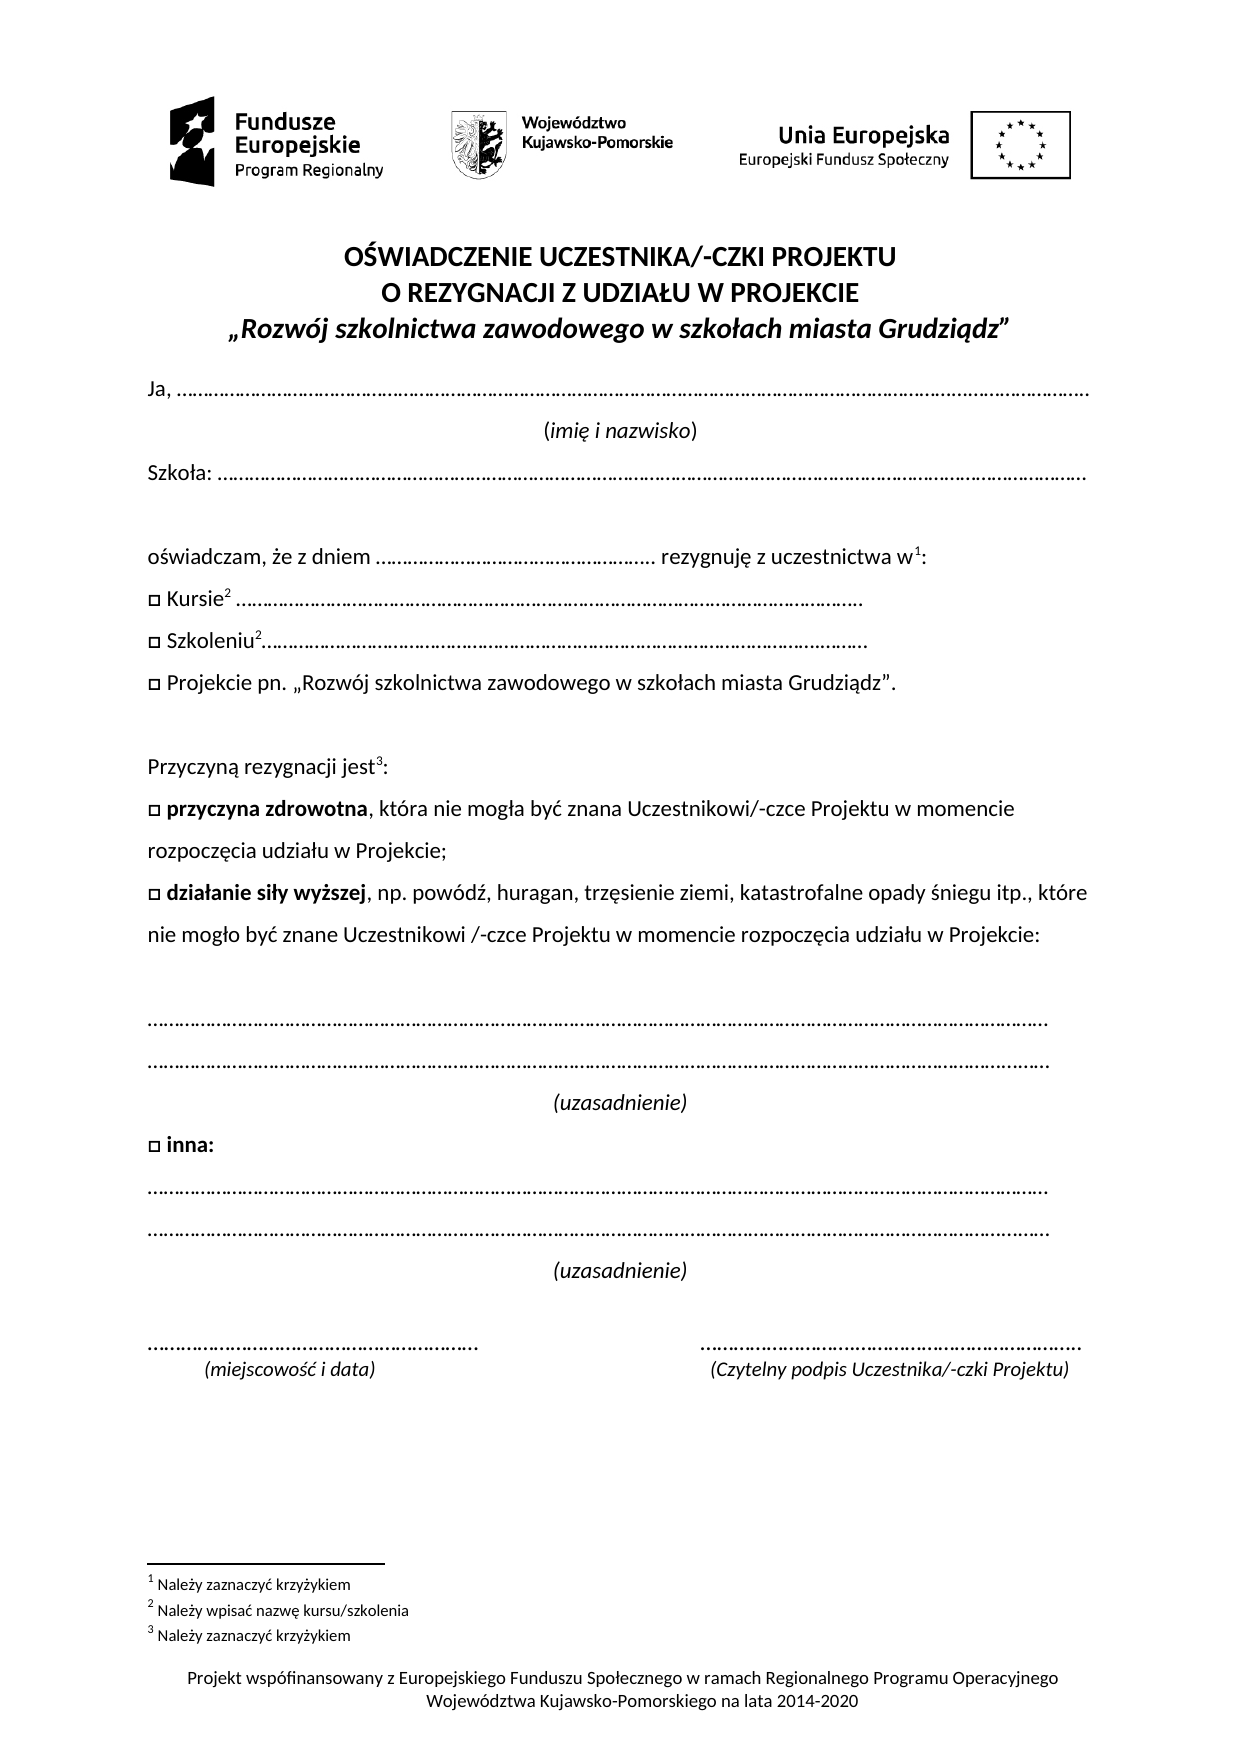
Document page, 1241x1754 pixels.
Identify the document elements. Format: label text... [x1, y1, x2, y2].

text Szkoła: ………………………………………………………………………………………………………………………………………………… [147, 458, 1093, 487]
text □ Kursie ……………………………………………………………………………………………………….. [147, 584, 1093, 612]
picture [147, 73, 1093, 208]
text ………………………………………………………………………………………………………………………………………………...…… [147, 1214, 1093, 1242]
text Ja, …………………………………………………………………………………………………………………………………...………………….. [147, 374, 1093, 403]
text □ Projekcie pn. „Rozwój szkolnictwa zawodowego w szkołach miasta Grudziądz”. [147, 668, 1093, 696]
text oświadczam, że z dniem …………………………………………….. rezygnuję z uczestnictwa w: [147, 542, 1093, 571]
text □ inna: [147, 1130, 1093, 1158]
text O REZYGNACJI Z UDZIAŁU W PROJEKCIE [147, 274, 1093, 310]
text ……………………………………………………………………………………………………………………………………………………… [147, 1004, 1093, 1032]
text ……………………………………………………………………………………………………………………………………………………… [147, 1172, 1093, 1200]
text □ przyczyna zdrowotna, która nie mogła być znana Uczestnikowi/-czce Projektu w momencie rozpoczęcia udziału w Projekcie; [147, 794, 1093, 864]
text (miejscowość i data) (Czytelny podpis Uczestnika/-czki Projektu) [147, 1357, 1093, 1382]
text (uzasadnienie) [147, 1256, 1093, 1284]
text ………………………………………………………………………………………………………………………………………………...…… [147, 1046, 1093, 1074]
text □ Szkoleniu2…………………………………………………………………………………………….……… [147, 626, 1093, 654]
text „Rozwój szkolnictwa zawodowego w szkołach miasta Grudziądz” [147, 310, 1093, 345]
text OŚWIADCZENIE UCZESTNIKA/-CZKI PROJEKTU [147, 238, 1093, 274]
text □ działanie siły wyższej, np. powódź, huragan, trzęsienie ziemi, katastrofalne opady śniegu itp., które nie mogło być znane Uczestnikowi /-czce Projektu w momencie rozpoczęcia udziału w Projekcie: [147, 878, 1093, 948]
text Przyczyną rezygnacji jest: [147, 752, 1093, 780]
text (uzasadnienie) [147, 1088, 1093, 1116]
text (imię i nazwisko) [147, 417, 1093, 444]
text …………………………………………………… ……………………….………………………………….. [147, 1327, 1093, 1357]
